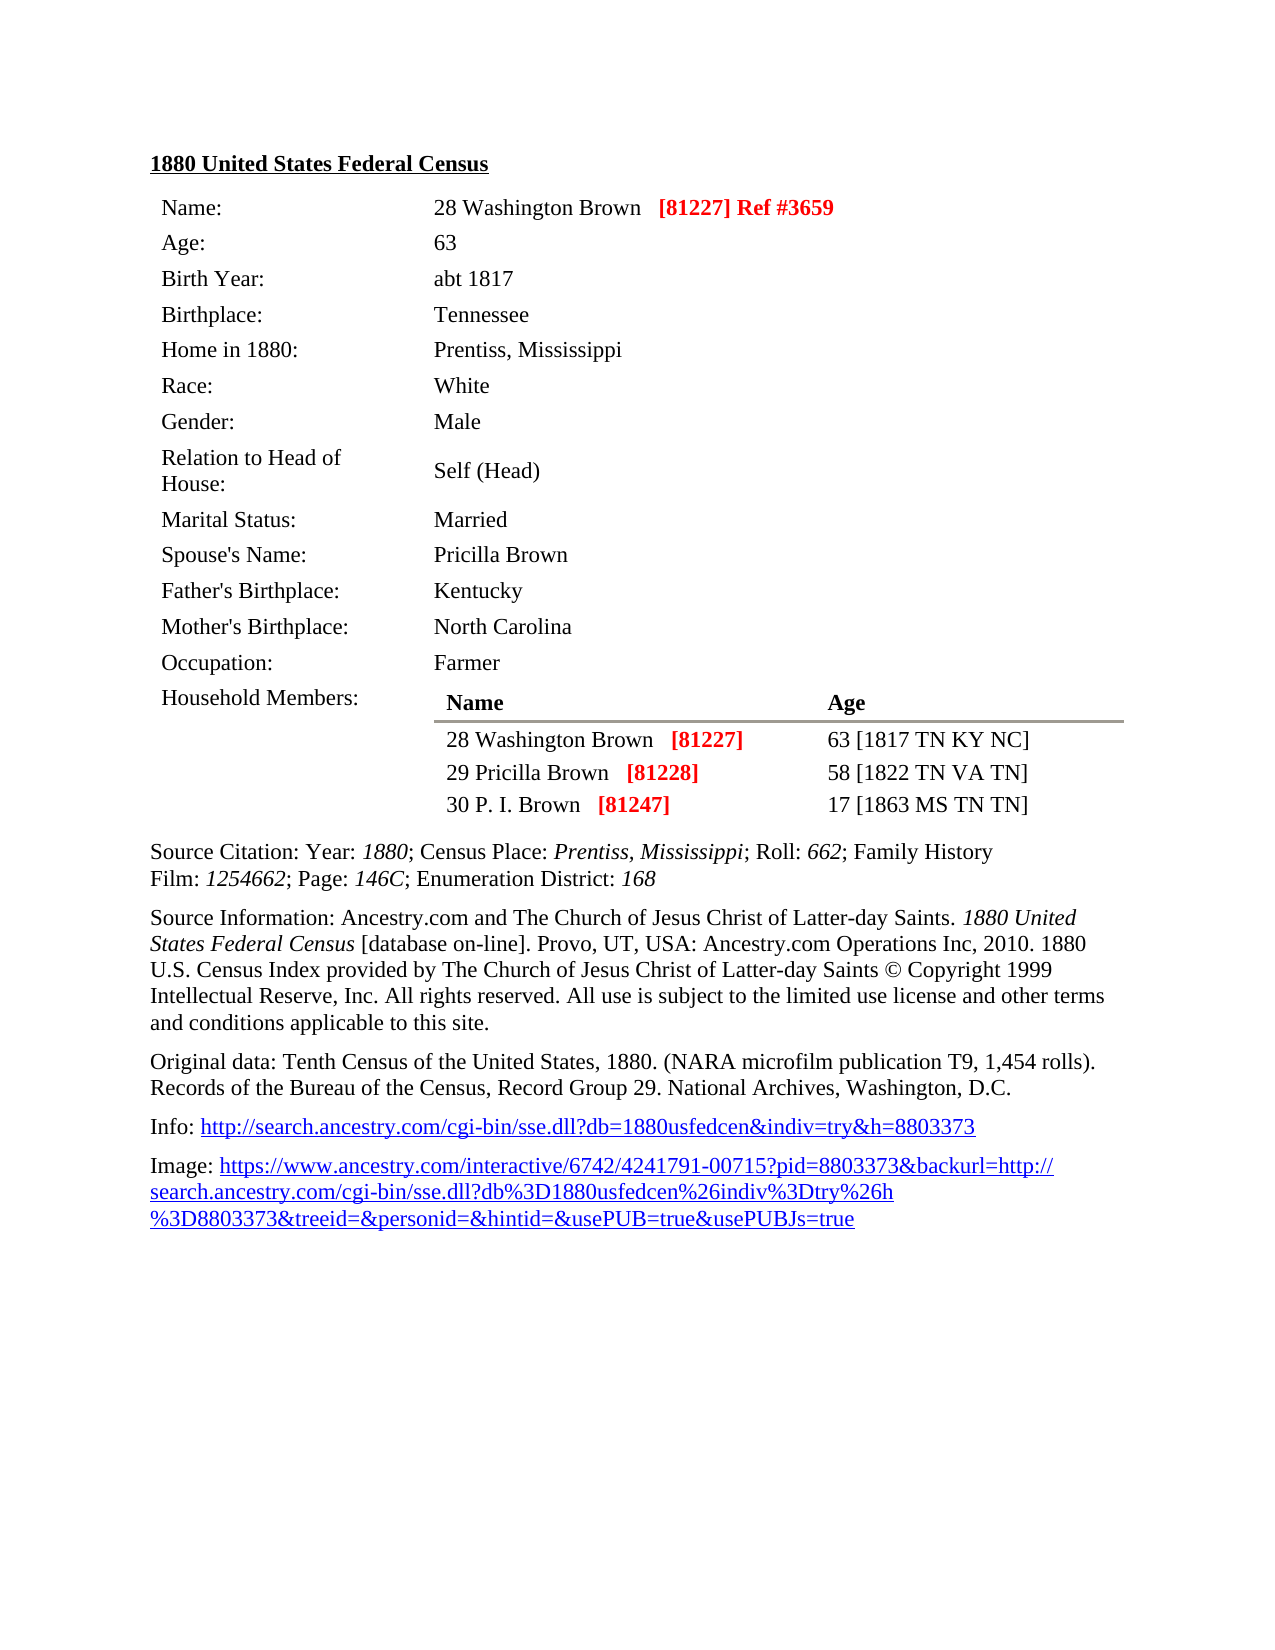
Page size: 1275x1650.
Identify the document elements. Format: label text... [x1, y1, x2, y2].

table_cell Mother's Birthplace: [149, 608, 421, 644]
table_header Name: [149, 189, 421, 224]
table_cell Gender: [149, 403, 421, 439]
table_cell [421, 680, 1136, 826]
table_cell Race: [149, 368, 421, 403]
table_cell Pricilla Brown [421, 537, 1136, 572]
table_cell North Carolina [421, 608, 1136, 644]
table_cell 63 [421, 225, 1136, 260]
table_cell Relation to Head of House: [149, 439, 421, 501]
table_cell Self (Head) [421, 439, 1136, 501]
table_cell Age: [149, 225, 421, 260]
table_cell abt 1817 [421, 260, 1136, 296]
text Original data: Tenth Census of the United States, 1880. (NARA microfilm publication T9, 1,454 rolls). Records of the Bureau of the Census, Record Group 29. National Archives, Washington, D.C. [150, 1048, 1125, 1101]
table_cell Occupation: [149, 644, 421, 680]
table_cell Male [421, 403, 1136, 439]
table_cell Birth Year: [149, 260, 421, 296]
table_cell Kentucky [421, 573, 1136, 608]
table_cell Married [421, 501, 1136, 537]
table_cell Father's Birthplace: [149, 573, 421, 608]
table_cell White [421, 368, 1136, 403]
table_cell Tennessee [421, 296, 1136, 332]
text Info: http://search.ancestry.com/cgi-bin/sse.dll?db=1880usfedcen&indiv=try&h=8803373 [150, 1113, 1125, 1139]
table_cell Marital Status: [149, 501, 421, 537]
table_cell Farmer [421, 644, 1136, 680]
text 1880 United States Federal Census [150, 150, 1125, 176]
table_cell Birthplace: [149, 296, 421, 332]
table_cell Household Members: [149, 680, 421, 826]
table_cell Home in 1880: [149, 332, 421, 367]
text Image: https://www.ancestry.com/interactive/6742/4241791-00715?pid=8803373&backurl=http://search.ancestry.com/cgi-bin/sse.dll?db%3D1880usfedcen%26indiv%3Dtry%26h%3D8803373&treeid=&personid=&hintid=&usePUB=true&usePUBJs=true [150, 1152, 1125, 1231]
table_cell Prentiss, Mississippi [421, 332, 1136, 367]
table_header 28 Washington Brown [81227] Ref #3659 [421, 189, 1136, 224]
text Source Information: Ancestry.com and The Church of Jesus Christ of Latter-day Saints. 1880 United States Federal Census [database on-line]. Provo, UT, USA: Ancestry.com Operations Inc, 2010. 1880 U.S. Census Index provided by The Church of Jesus Christ of Latter-day Saints © Copyright 1999 Intellectual Reserve, Inc. All rights reserved. All use is subject to the limited use license and other terms and conditions applicable to this site. [150, 903, 1125, 1035]
table_cell Spouse's Name: [149, 537, 421, 572]
text Source Citation: Year: 1880; Census Place: Prentiss, Mississippi; Roll: 662; Family History Film: 1254662; Page: 146C; Enumeration District: 168 [150, 838, 1125, 891]
